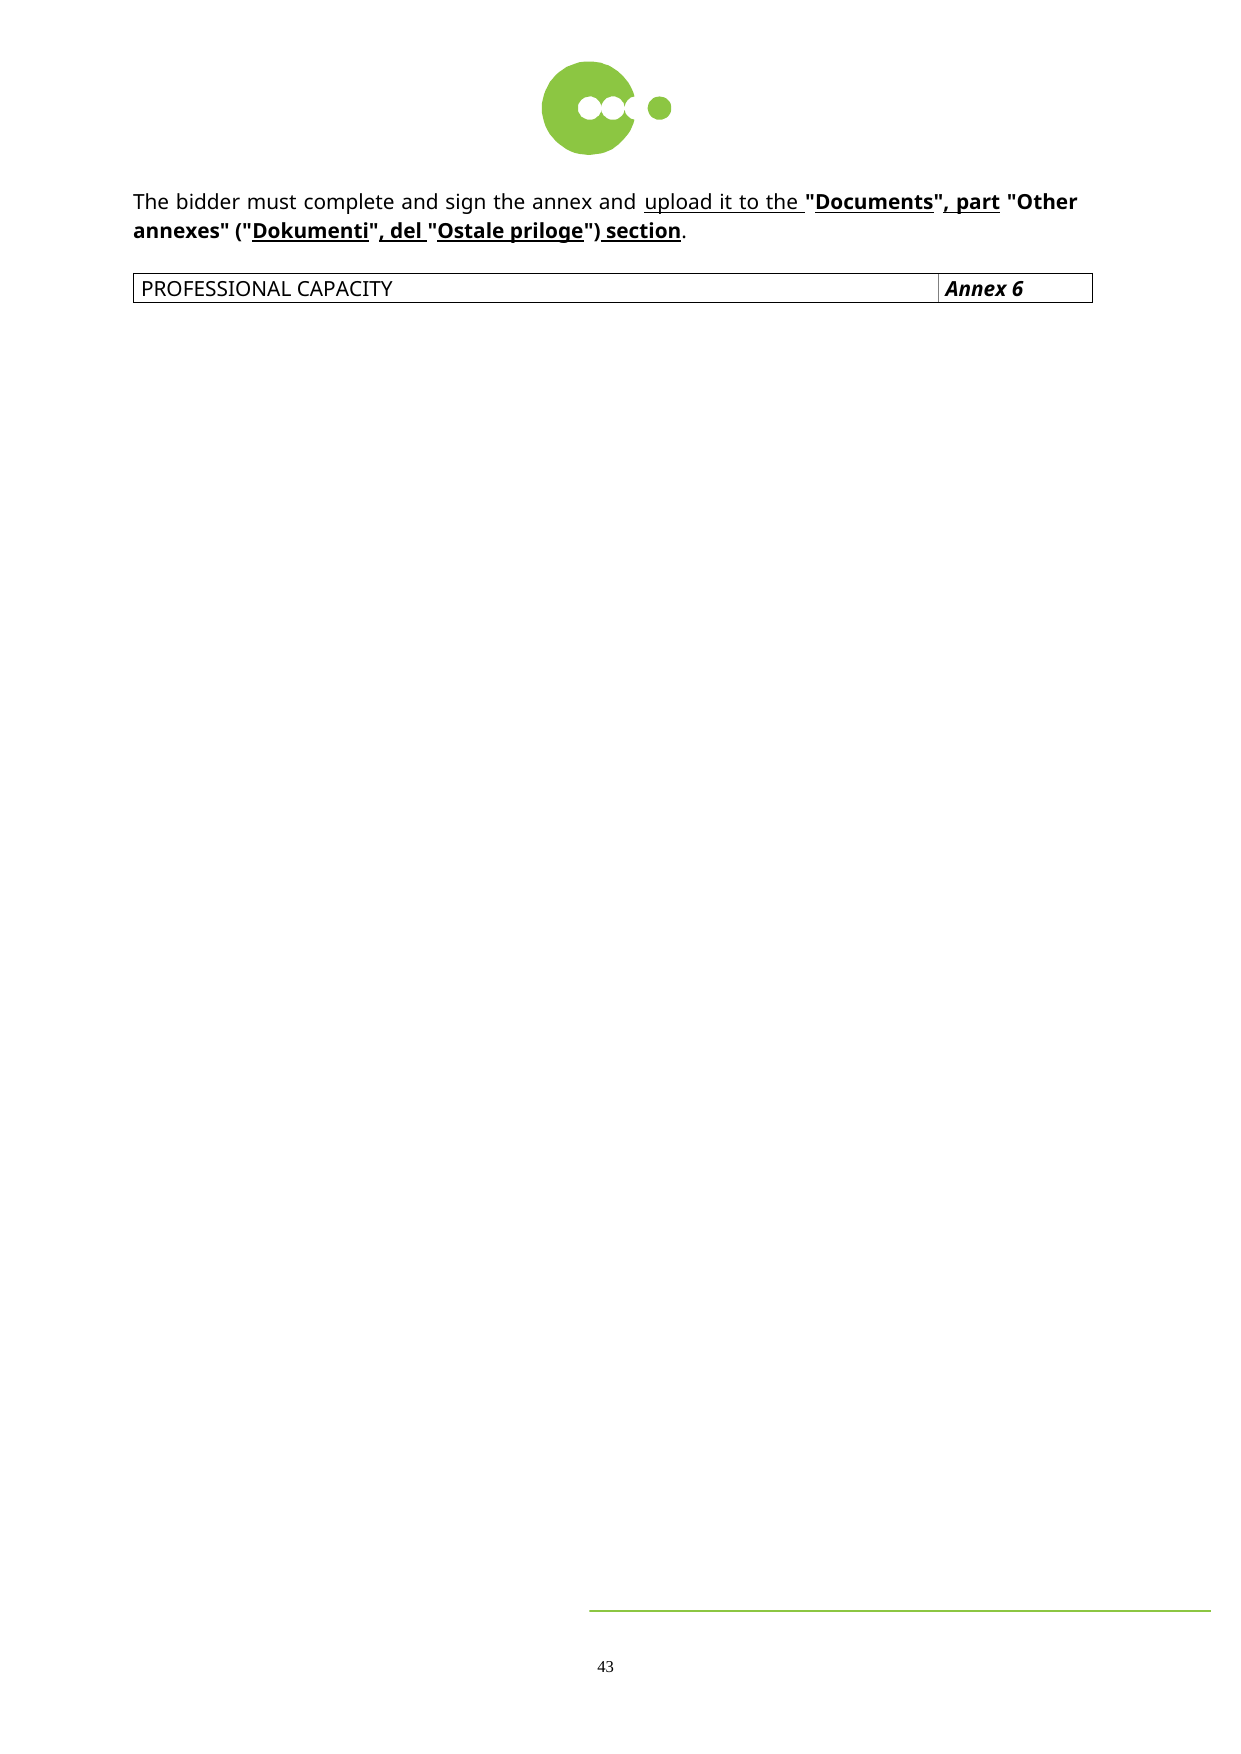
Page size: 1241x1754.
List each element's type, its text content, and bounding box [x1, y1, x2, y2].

table_header Annex 6 [939, 274, 1092, 302]
table_header PROFESSIONAL CAPACITY [134, 274, 938, 302]
text The bidder must complete and sign the annex and upload it to the "Documents", part "Other annexes" ("Dokumenti", del "Ostale priloge") section. [133, 187, 1078, 244]
